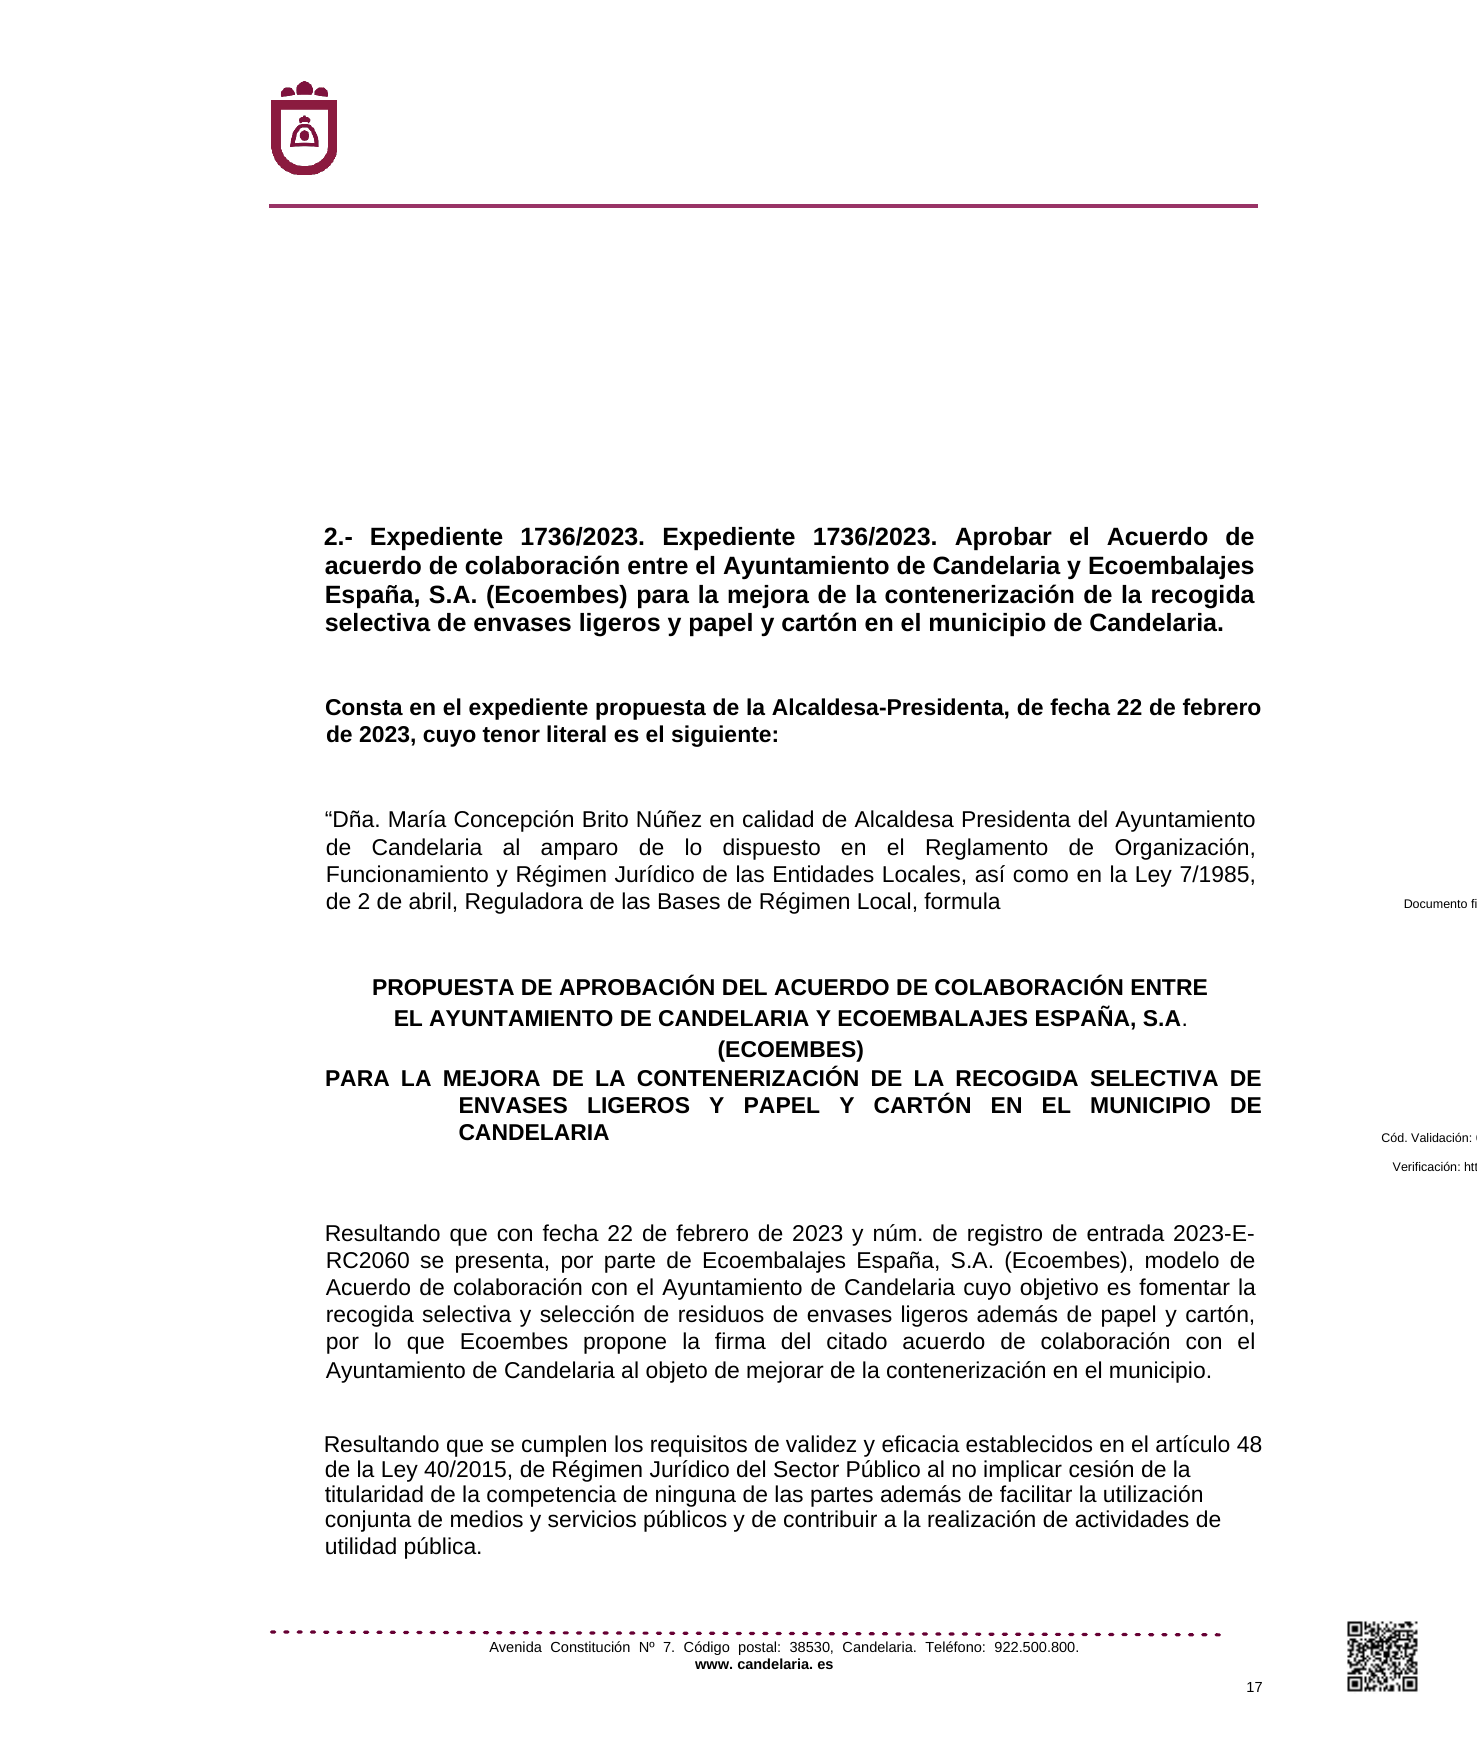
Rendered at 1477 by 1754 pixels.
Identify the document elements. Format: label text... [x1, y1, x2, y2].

picture [271, 81, 337, 175]
text 2.- Expediente 1736/2023. Expediente 1736/2023. Aprobar el Acuerdo de acuerdo de colaboración entre el Ayuntamiento de Candelaria y Ecoembalajes España, S.A. (Ecoembes) para la mejora de la contenerización de la recogida selectiva de envases ligeros y papel y cartón en el municipio de Candelaria. [323, 523, 1256, 637]
text Resultando que se cumplen los requisitos de validez y eficacia establecidos en el artículo 48 de la Ley 40/2015, de Régimen Jurídico del Sector Público al no implicar cesión de la titularidad de la competencia de ninguna de las partes además de facilitar la utilización conjunta de medios y servicios públicos y de contribuir a la realización de actividades de utilidad pública. [323, 1432, 1262, 1560]
text Consta en el expediente propuesta de la Alcaldesa-Presidenta, de fecha 22 de febrero de 2023, cuyo tenor literal es el siguiente: [325, 694, 1262, 747]
text “Dña. María Concepción Brito Núñez en calidad de Alcaldesa Presidenta del Ayuntamiento de Candelaria al amparo de lo dispuesto en el Reglamento de Organización, Funcionamiento y Régimen Jurídico de las Entidades Locales, así como en la Ley 7/1985, de 2 de abril, Reguladora de las Bases de Régimen Local, formula [324, 806, 1256, 914]
text Resultando que con fecha 22 de febrero de 2023 y núm. de registro de entrada 2023-E-RC2060 se presenta, por parte de Ecoembalajes España, S.A. (Ecoembes), modelo de Acuerdo de colaboración con el Ayuntamiento de Candelaria cuyo objetivo es fomentar la recogida selectiva y selección de residuos de envases ligeros además de papel y cartón, por lo que Ecoembes propone la firma del citado acuerdo de colaboración con el Ayuntamiento de Candelaria al objeto de mejorar de la contenerización en el municipio. [324, 1220, 1256, 1384]
picture [1346, 1620, 1420, 1694]
subtitle PROPUESTA DE APROBACIÓN DEL ACUERDO DE COLABORACIÓN ENTRE EL AYUNTAMIENTO DE CANDELARIA Y ECOEMBALAJES ESPAÑA, S.A. (ECOEMBES) [355, 974, 1225, 1063]
text PARA LA MEJORA DE LA CONTENERIZACIÓN DE LA RECOGIDA SELECTIVA DE ENVASES LIGEROS Y PAPEL Y CARTÓN EN EL MUNICIPIO DE CANDELARIA [325, 1065, 1262, 1146]
